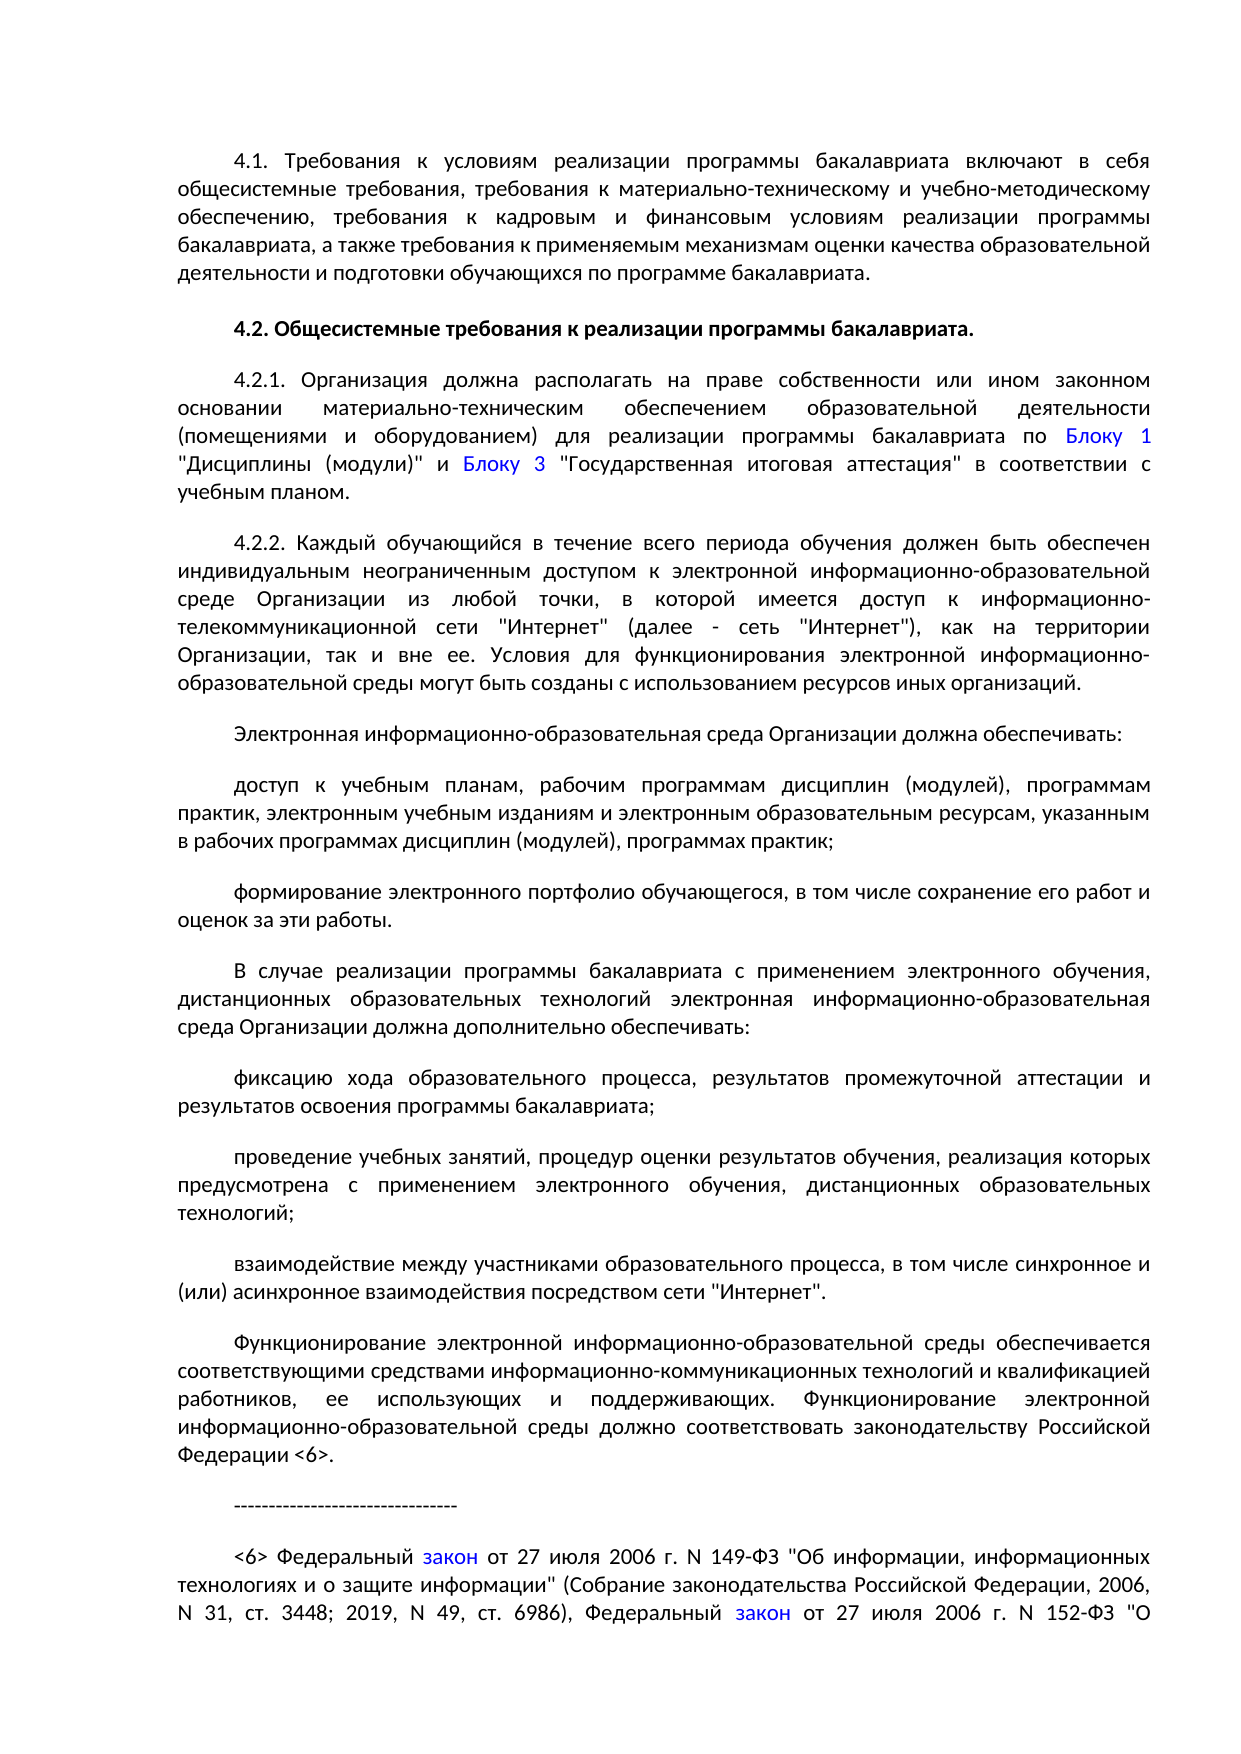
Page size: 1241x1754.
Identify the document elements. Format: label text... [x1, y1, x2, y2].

text фиксацию хода образовательного процесса, результатов промежуточной аттестации и результатов освоения программы бакалавриата; [177, 1063, 1152, 1119]
text формирование электронного портфолио обучающегося, в том числе сохранение его работ и оценок за эти работы. [177, 877, 1152, 933]
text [177, 1542, 1152, 1626]
text Электронная информационно-образовательная среда Организации должна обеспечивать: [177, 719, 1152, 747]
text взаимодействие между участниками образовательного процесса, в том числе синхронное и (или) асинхронное взаимодействия посредством сети "Интернет". [177, 1249, 1152, 1305]
text 4.2.2. Каждый обучающийся в течение всего периода обучения должен быть обеспечен индивидуальным неограниченным доступом к электронной информационно-образовательной среде Организации из любой точки, в которой имеется доступ к информационно-телекоммуникационной сети "Интернет" (далее - сеть "Интернет"), как на территории Организации, так и вне ее. Условия для функционирования электронной информационно-образовательной среды могут быть созданы с использованием ресурсов иных организаций. [177, 528, 1152, 696]
text В случае реализации программы бакалавриата с применением электронного обучения, дистанционных образовательных технологий электронная информационно-образовательная среда Организации должна дополнительно обеспечивать: [177, 956, 1152, 1040]
title 4.2. Общесистемные требования к реализации программы бакалавриата. [177, 314, 1152, 342]
text -------------------------------- [177, 1491, 1152, 1519]
text доступ к учебным планам, рабочим программам дисциплин (модулей), программам практик, электронным учебным изданиям и электронным образовательным ресурсам, указанным в рабочих программах дисциплин (модулей), программах практик; [177, 770, 1152, 854]
text 4.2.1. Организация должна располагать на праве собственности или ином законном основании материально-техническим обеспечением образовательной деятельности (помещениями и оборудованием) для реализации программы бакалавриата по Блоку 1 "Дисциплины (модули)" и Блоку 3 "Государственная итоговая аттестация" в соответствии с учебным планом. [177, 365, 1152, 505]
text Функционирование электронной информационно-образовательной среды обеспечивается соответствующими средствами информационно-коммуникационных технологий и квалификацией работников, ее использующих и поддерживающих. Функционирование электронной информационно-образовательной среды должно соответствовать законодательству Российской Федерации <6>. [177, 1328, 1152, 1468]
text 4.1. Требования к условиям реализации программы бакалавриата включают в себя общесистемные требования, требования к материально-техническому и учебно-методическому обеспечению, требования к кадровым и финансовым условиям реализации программы бакалавриата, а также требования к применяемым механизмам оценки качества образовательной деятельности и подготовки обучающихся по программе бакалавриата. [177, 146, 1152, 286]
text проведение учебных занятий, процедур оценки результатов обучения, реализация которых предусмотрена с применением электронного обучения, дистанционных образовательных технологий; [177, 1142, 1152, 1226]
